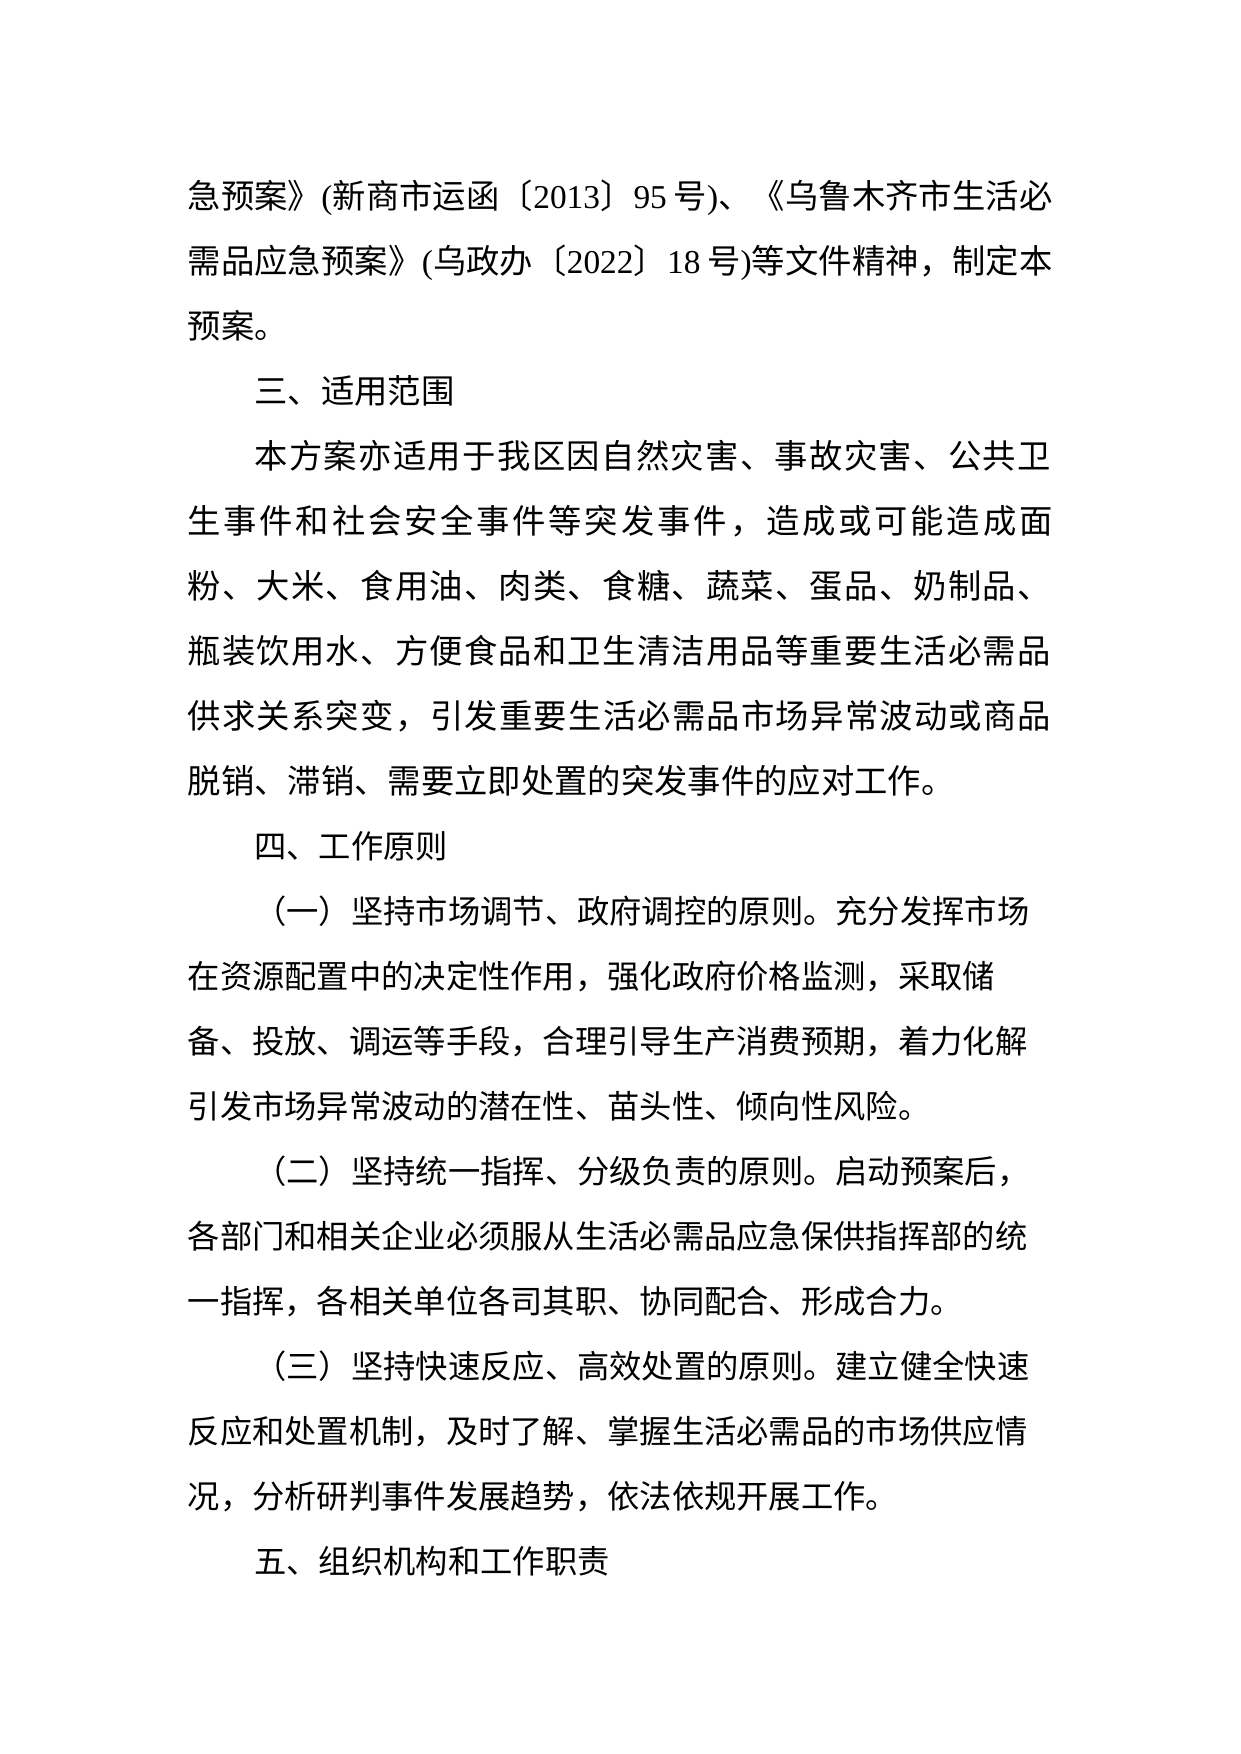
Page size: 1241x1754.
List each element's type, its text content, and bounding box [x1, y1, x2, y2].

text 四、工作原则 [187, 812, 1053, 877]
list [187, 162, 1053, 357]
text （二）坚持统一指挥、分级负责的原则。启动预案后，各部门和相关企业必须服从生活必需品应急保供指挥部的统一指挥，各相关单位各司其职、协同配合、形成合力。 [187, 1137, 1053, 1332]
text （一）坚持市场调节、政府调控的原则。充分发挥市场在资源配置中的决定性作用，强化政府价格监测，采取储备、投放、调运等手段，合理引导生产消费预期，着力化解引发市场异常波动的潜在性、苗头性、倾向性风险。 [187, 877, 1053, 1137]
text 五、组织机构和工作职责 [187, 1527, 1053, 1592]
text 三、适用范围 [187, 357, 1053, 422]
text 本方案亦适用于我区因自然灾害、事故灾害、公共卫生事件和社会安全事件等突发事件，造成或可能造成面粉、大米、食用油、肉类、食糖、蔬菜、蛋品、奶制品、瓶装饮用水、方便食品和卫生清洁用品等重要生活必需品供求关系突变，引发重要生活必需品市场异常波动或商品脱销、滞销、需要立即处置的突发事件的应对工作。 [187, 422, 1053, 812]
text （三）坚持快速反应、高效处置的原则。建立健全快速反应和处置机制，及时了解、掌握生活必需品的市场供应情况，分析研判事件发展趋势，依法依规开展工作。 [187, 1332, 1053, 1527]
